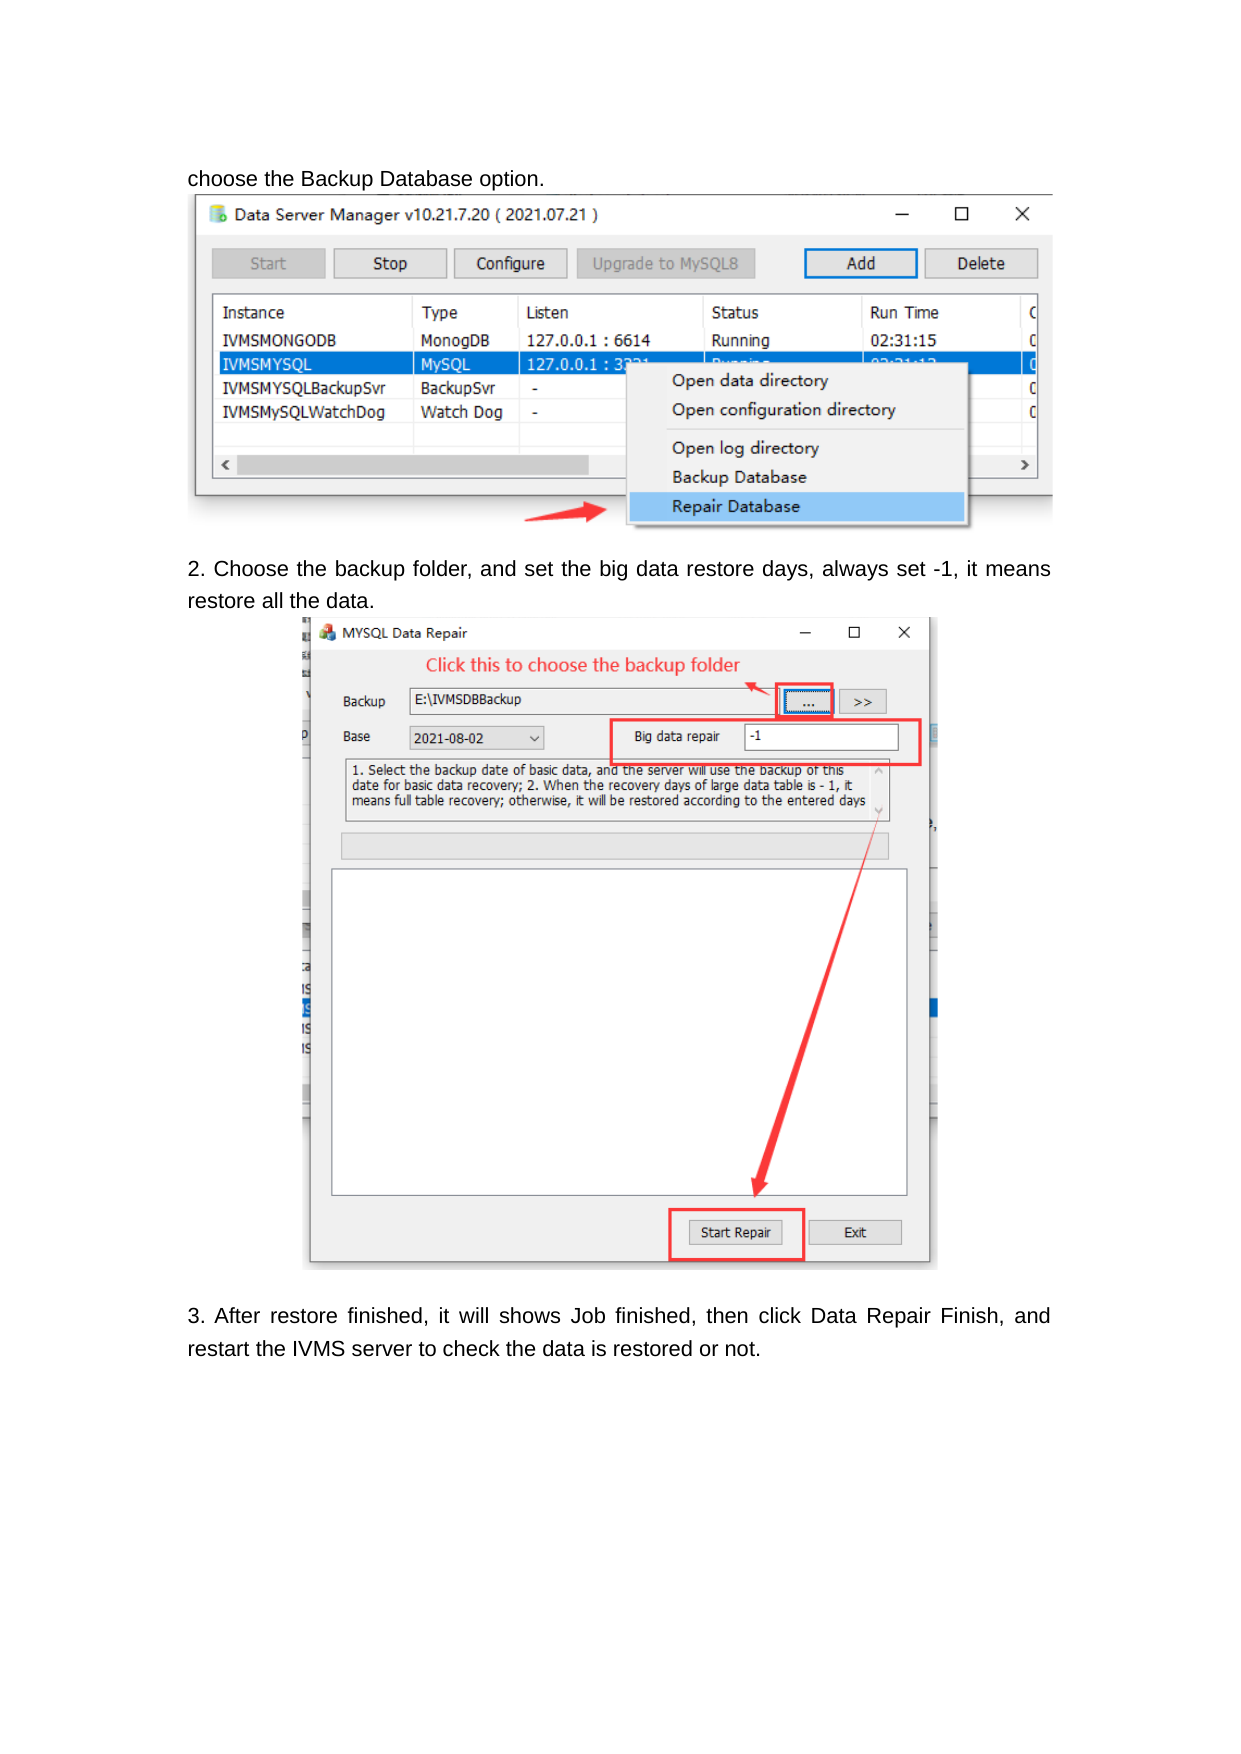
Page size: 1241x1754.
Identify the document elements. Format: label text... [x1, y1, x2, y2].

picture [302, 617, 938, 1270]
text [187, 162, 1053, 194]
text 2. Choose the backup folder, and set the big data restore days, always set -1, it means restore all the data. [187, 552, 1053, 617]
picture [187, 194, 1053, 540]
text 3. After restore finished, it will shows Job finished, then click Data Repair Finish, and restart the IVMS server to check the data is restored or not. [187, 1299, 1053, 1364]
